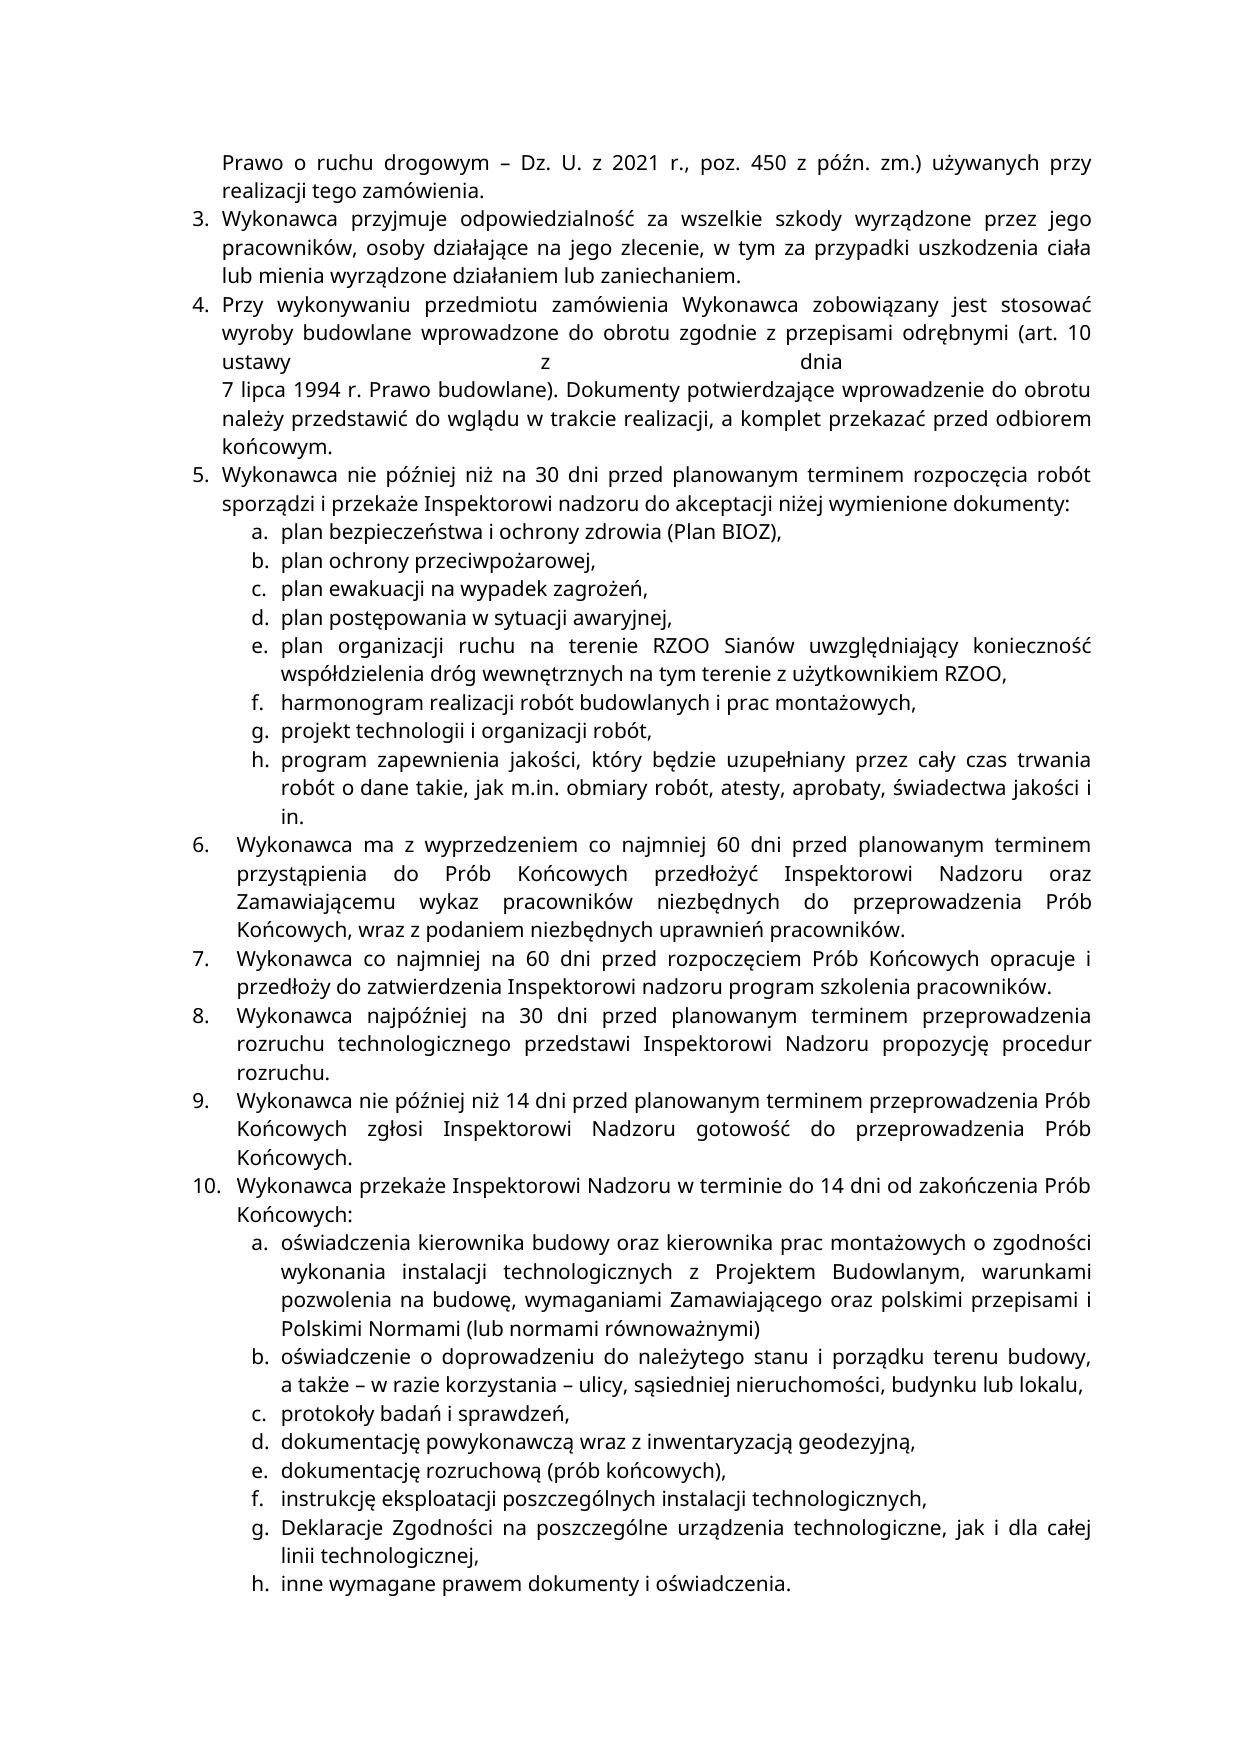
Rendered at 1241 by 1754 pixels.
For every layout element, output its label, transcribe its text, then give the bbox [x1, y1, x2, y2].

list Przy wykonywaniu przedmiotu zamówienia Wykonawca zobowiązany jest stosować wyroby budowlane wprowadzone do obrotu zgodnie z przepisami odrębnymi (art. 10 ustawy z dnia 7 lipca 1994 r. Prawo budowlane). Dokumenty potwierdzające wprowadzenie do obrotu należy przedstawić do wglądu w trakcie realizacji, a komplet przekazać przed odbiorem końcowym. [192, 290, 1092, 461]
list instrukcję eksploatacji poszczególnych instalacji technologicznych, [251, 1484, 1092, 1513]
list plan postępowania w sytuacji awaryjnej, [251, 603, 1092, 631]
list program zapewnienia jakości, który będzie uzupełniany przez cały czas trwania robót o dane takie, jak m.in. obmiary robót, atesty, aprobaty, świadectwa jakości i in. [251, 745, 1092, 830]
list Wykonawca ma z wyprzedzeniem co najmniej 60 dni przed planowanym terminem przystąpienia do Prób Końcowych przedłożyć Inspektorowi Nadzoru oraz Zamawiającemu wykaz pracowników niezbędnych do przeprowadzenia Prób Końcowych, wraz z podaniem niezbędnych uprawnień pracowników. [192, 830, 1092, 944]
list oświadczenia kierownika budowy oraz kierownika prac montażowych o zgodności wykonania instalacji technologicznych z Projektem Budowlanym, warunkami pozwolenia na budowę, wymaganiami Zamawiającego oraz polskimi przepisami i Polskimi Normami (lub normami równoważnymi) [251, 1228, 1092, 1342]
list Wykonawca najpóźniej na 30 dni przed planowanym terminem przeprowadzenia rozruchu technologicznego przedstawi Inspektorowi Nadzoru propozycję procedur rozruchu. [192, 1001, 1092, 1086]
list plan bezpieczeństwa i ochrony zdrowia (Plan BIOZ), [251, 517, 1092, 546]
list Wykonawca przyjmuje odpowiedzialność za wszelkie szkody wyrządzone przez jego pracowników, osoby działające na jego zlecenie, w tym za przypadki uszkodzenia ciała lub mienia wyrządzone działaniem lub zaniechaniem. [192, 204, 1092, 290]
list plan ochrony przeciwpożarowej, [251, 546, 1092, 574]
list harmonogram realizacji robót budowlanych i prac montażowych, [251, 688, 1092, 716]
list projekt technologii i organizacji robót, [251, 716, 1092, 745]
list dokumentację powykonawczą wraz z inwentaryzacją geodezyjną, [251, 1427, 1092, 1456]
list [192, 148, 1092, 204]
list oświadczenie o doprowadzeniu do należytego stanu i porządku terenu budowy, a także – w razie korzystania – ulicy, sąsiedniej nieruchomości, budynku lub lokalu, [251, 1342, 1092, 1399]
list Wykonawca nie później niż 14 dni przed planowanym terminem przeprowadzenia Prób Końcowych zgłosi Inspektorowi Nadzoru gotowość do przeprowadzenia Prób Końcowych. [192, 1086, 1092, 1171]
list inne wymagane prawem dokumenty i oświadczenia. [251, 1569, 1092, 1598]
list Deklaracje Zgodności na poszczególne urządzenia technologiczne, jak i dla całej linii technologicznej, [251, 1513, 1092, 1569]
list plan ewakuacji na wypadek zagrożeń, [251, 574, 1092, 603]
list plan organizacji ruchu na terenie RZOO Sianów uwzględniający konieczność współdzielenia dróg wewnętrznych na tym terenie z użytkownikiem RZOO, [251, 631, 1092, 688]
list Wykonawca co najmniej na 60 dni przed rozpoczęciem Prób Końcowych opracuje i przedłoży do zatwierdzenia Inspektorowi nadzoru program szkolenia pracowników. [192, 944, 1092, 1001]
list dokumentację rozruchową (prób końcowych), [251, 1456, 1092, 1484]
list protokoły badań i sprawdzeń, [251, 1399, 1092, 1427]
list Wykonawca nie później niż na 30 dni przed planowanym terminem rozpoczęcia robót sporządzi i przekaże Inspektorowi nadzoru do akceptacji niżej wymienione dokumenty: [192, 461, 1092, 517]
list Wykonawca przekaże Inspektorowi Nadzoru w terminie do 14 dni od zakończenia Prób Końcowych: [192, 1171, 1092, 1228]
